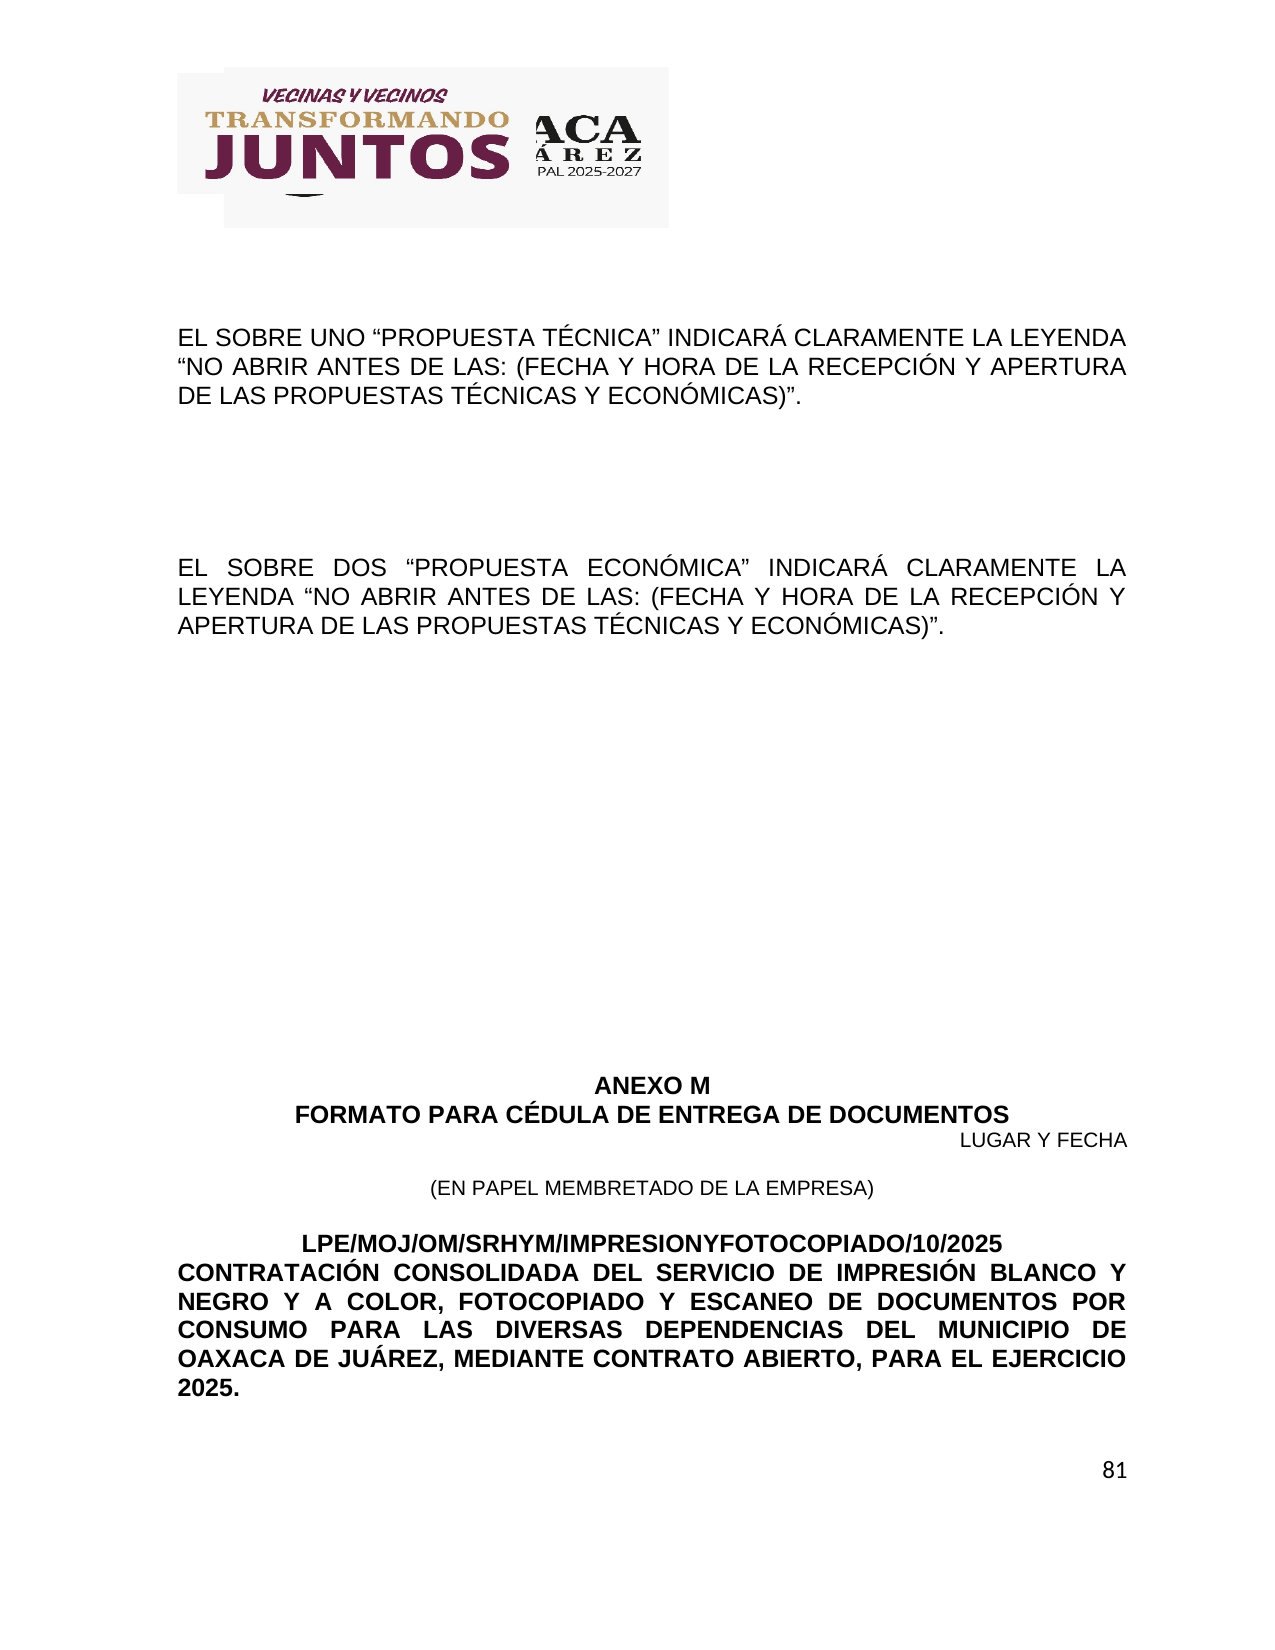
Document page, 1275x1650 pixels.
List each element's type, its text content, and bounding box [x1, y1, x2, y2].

text EL SOBRE UNO “PROPUESTA TÉCNICA” INDICARÁ CLARAMENTE LA LEYENDA “NO ABRIR ANTES DE LAS: (FECHA Y HORA DE LA RECEPCIÓN Y APERTURA DE LAS PROPUESTAS TÉCNICAS Y ECONÓMICAS)”. [177, 323, 1127, 409]
text (EN PAPEL MEMBRETADO DE LA EMPRESA) [177, 1176, 1127, 1200]
text ANEXO M [177, 1071, 1127, 1099]
picture [177, 67, 669, 228]
text LUGAR Y FECHA [177, 1128, 1127, 1152]
text FORMATO PARA CÉDULA DE ENTREGA DE DOCUMENTOS [177, 1099, 1127, 1128]
text LPE/MOJ/OM/SRHYM/IMPRESIONYFOTOCOPIADO/10/2025 [177, 1229, 1127, 1258]
text EL SOBRE DOS “PROPUESTA ECONÓMICA” INDICARÁ CLARAMENTE LA LEYENDA “NO ABRIR ANTES DE LAS: (FECHA Y HORA DE LA RECEPCIÓN Y APERTURA DE LAS PROPUESTAS TÉCNICAS Y ECONÓMICAS)”. [177, 553, 1127, 639]
text CONTRATACIÓN CONSOLIDADA DEL SERVICIO DE IMPRESIÓN BLANCO Y NEGRO Y A COLOR, FOTOCOPIADO Y ESCANEO DE DOCUMENTOS POR CONSUMO PARA LAS DIVERSAS DEPENDENCIAS DEL MUNICIPIO DE OAXACA DE JUÁREZ, MEDIANTE CONTRATO ABIERTO, PARA EL EJERCICIO 2025. [177, 1258, 1127, 1401]
